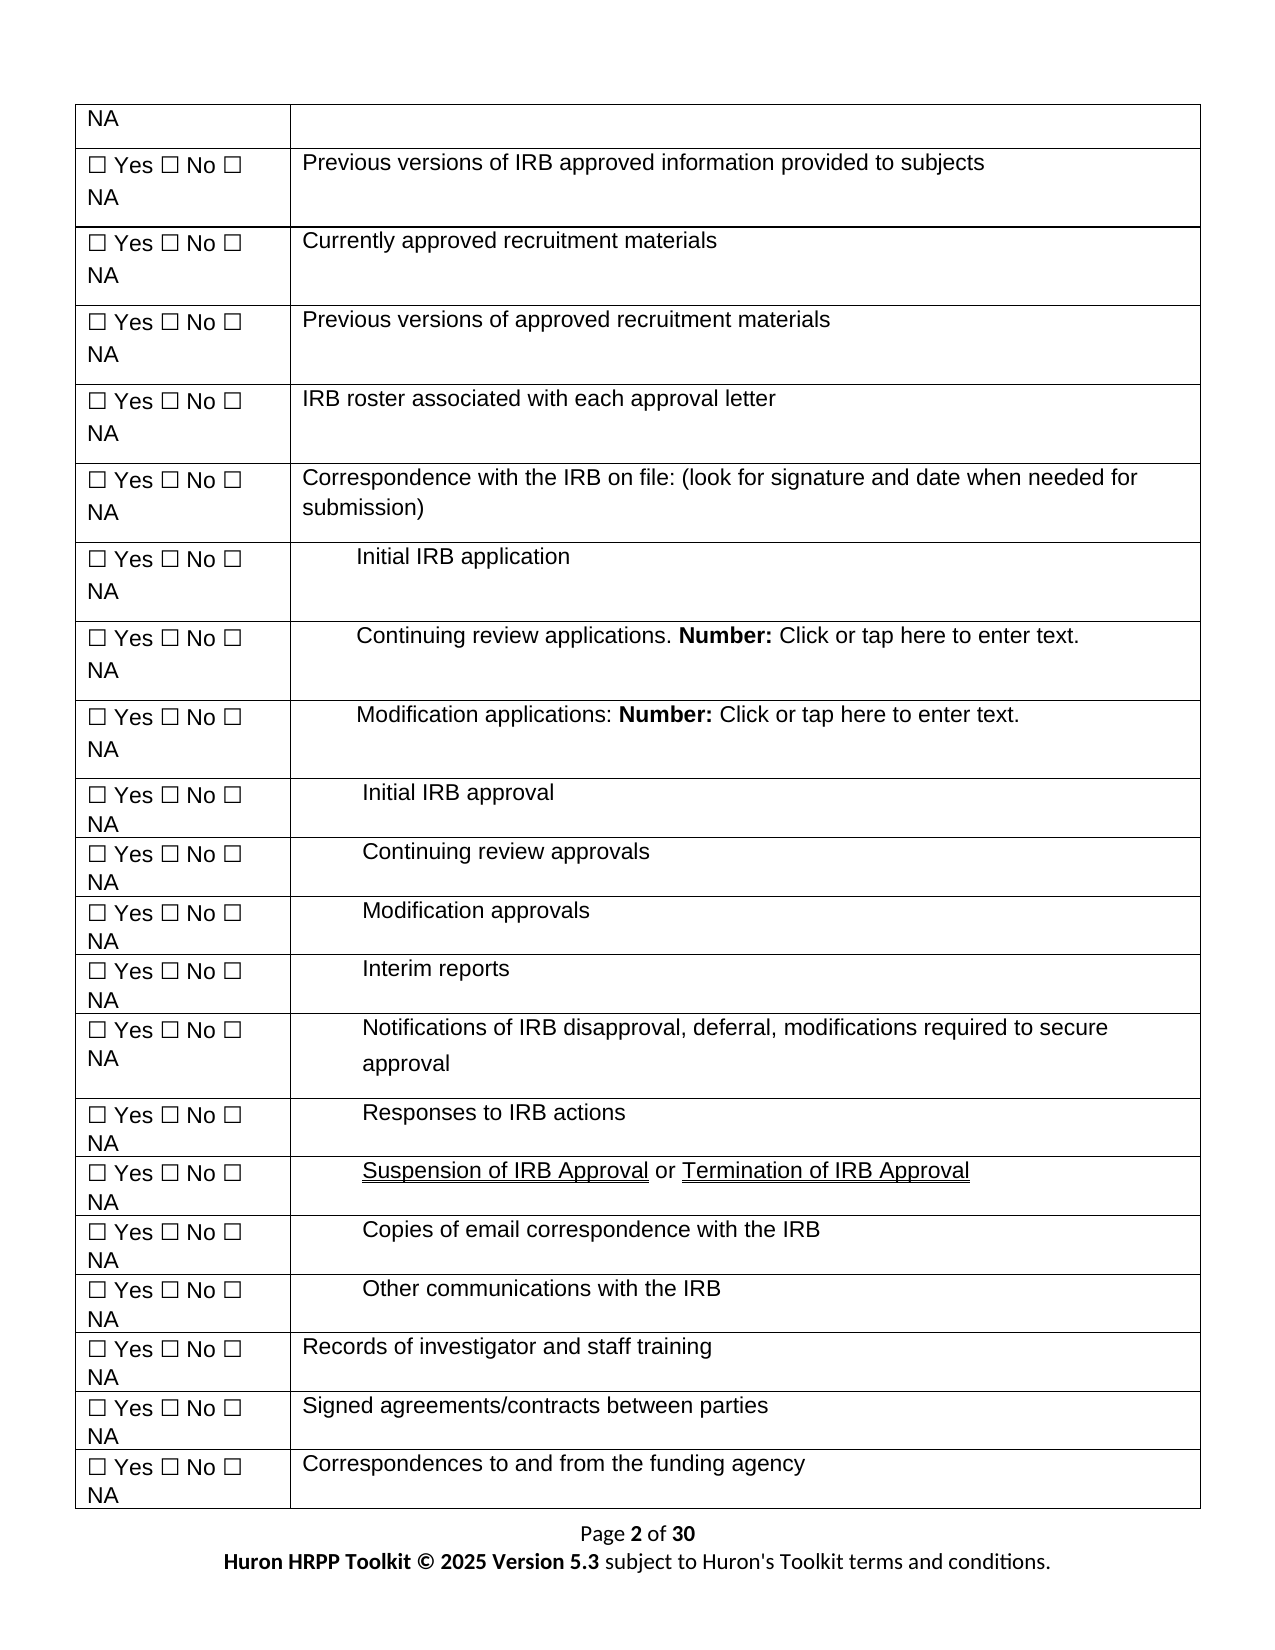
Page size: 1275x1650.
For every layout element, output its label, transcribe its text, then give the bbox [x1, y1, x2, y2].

table_cell Yes No NA [76, 385, 290, 463]
table_cell Records of investigator and staff training [291, 1333, 1200, 1391]
table_cell Yes No NA [76, 228, 290, 305]
table_cell Yes No NA [76, 779, 290, 837]
table_cell Correspondences to and from the funding agency [291, 1450, 1200, 1508]
table_cell Suspension of IRB Approval or Termination of IRB Approval [291, 1157, 1200, 1215]
table_cell Continuing review approvals [291, 838, 1200, 896]
table_cell Yes No NA [76, 105, 290, 147]
table_cell Yes No NA [76, 701, 290, 778]
table_cell Modification approvals [291, 897, 1200, 954]
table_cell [291, 105, 1200, 147]
table_cell Currently approved recruitment materials [291, 228, 1200, 305]
table_cell Interim reports [291, 955, 1200, 1013]
table_cell Yes No NA [76, 149, 290, 226]
table_cell Previous versions of approved recruitment materials [291, 306, 1200, 384]
table_cell Yes No NA [76, 1014, 290, 1097]
table_cell Yes No NA [76, 1216, 290, 1273]
table_cell Yes No NA [76, 1275, 290, 1332]
table_cell Yes No NA [76, 306, 290, 384]
table_cell Yes No NA [76, 838, 290, 896]
table_cell Notifications of IRB disapproval, deferral, modifications required to secure approval [291, 1014, 1200, 1097]
table_cell Yes No NA [76, 897, 290, 954]
table_cell Yes No NA [76, 1333, 290, 1391]
table_cell Yes No NA [76, 543, 290, 621]
table_cell Responses to IRB actions [291, 1099, 1200, 1156]
table_cell Correspondence with the IRB on file: (look for signature and date when needed for submission) [291, 464, 1200, 542]
table_cell Continuing review applications. Number: [291, 622, 1200, 699]
table_cell IRB roster associated with each approval letter [291, 385, 1200, 463]
table_cell Modification applications: Number: [291, 701, 1200, 778]
table_cell Yes No NA [76, 1099, 290, 1156]
table_cell Copies of email correspondence with the IRB [291, 1216, 1200, 1273]
table_cell Yes No NA [76, 955, 290, 1013]
table_cell Yes No NA [76, 622, 290, 699]
table_cell Yes No NA [76, 1392, 290, 1449]
table_cell Initial IRB approval [291, 779, 1200, 837]
table_cell Yes No NA [76, 1450, 290, 1508]
table_cell Initial IRB application [291, 543, 1200, 621]
table_cell Other communications with the IRB [291, 1275, 1200, 1332]
table_cell Yes No NA [76, 1157, 290, 1215]
table_cell Signed agreements/contracts between parties [291, 1392, 1200, 1449]
table_cell Previous versions of IRB approved information provided to subjects [291, 149, 1200, 226]
table_cell Yes No NA [76, 464, 290, 542]
